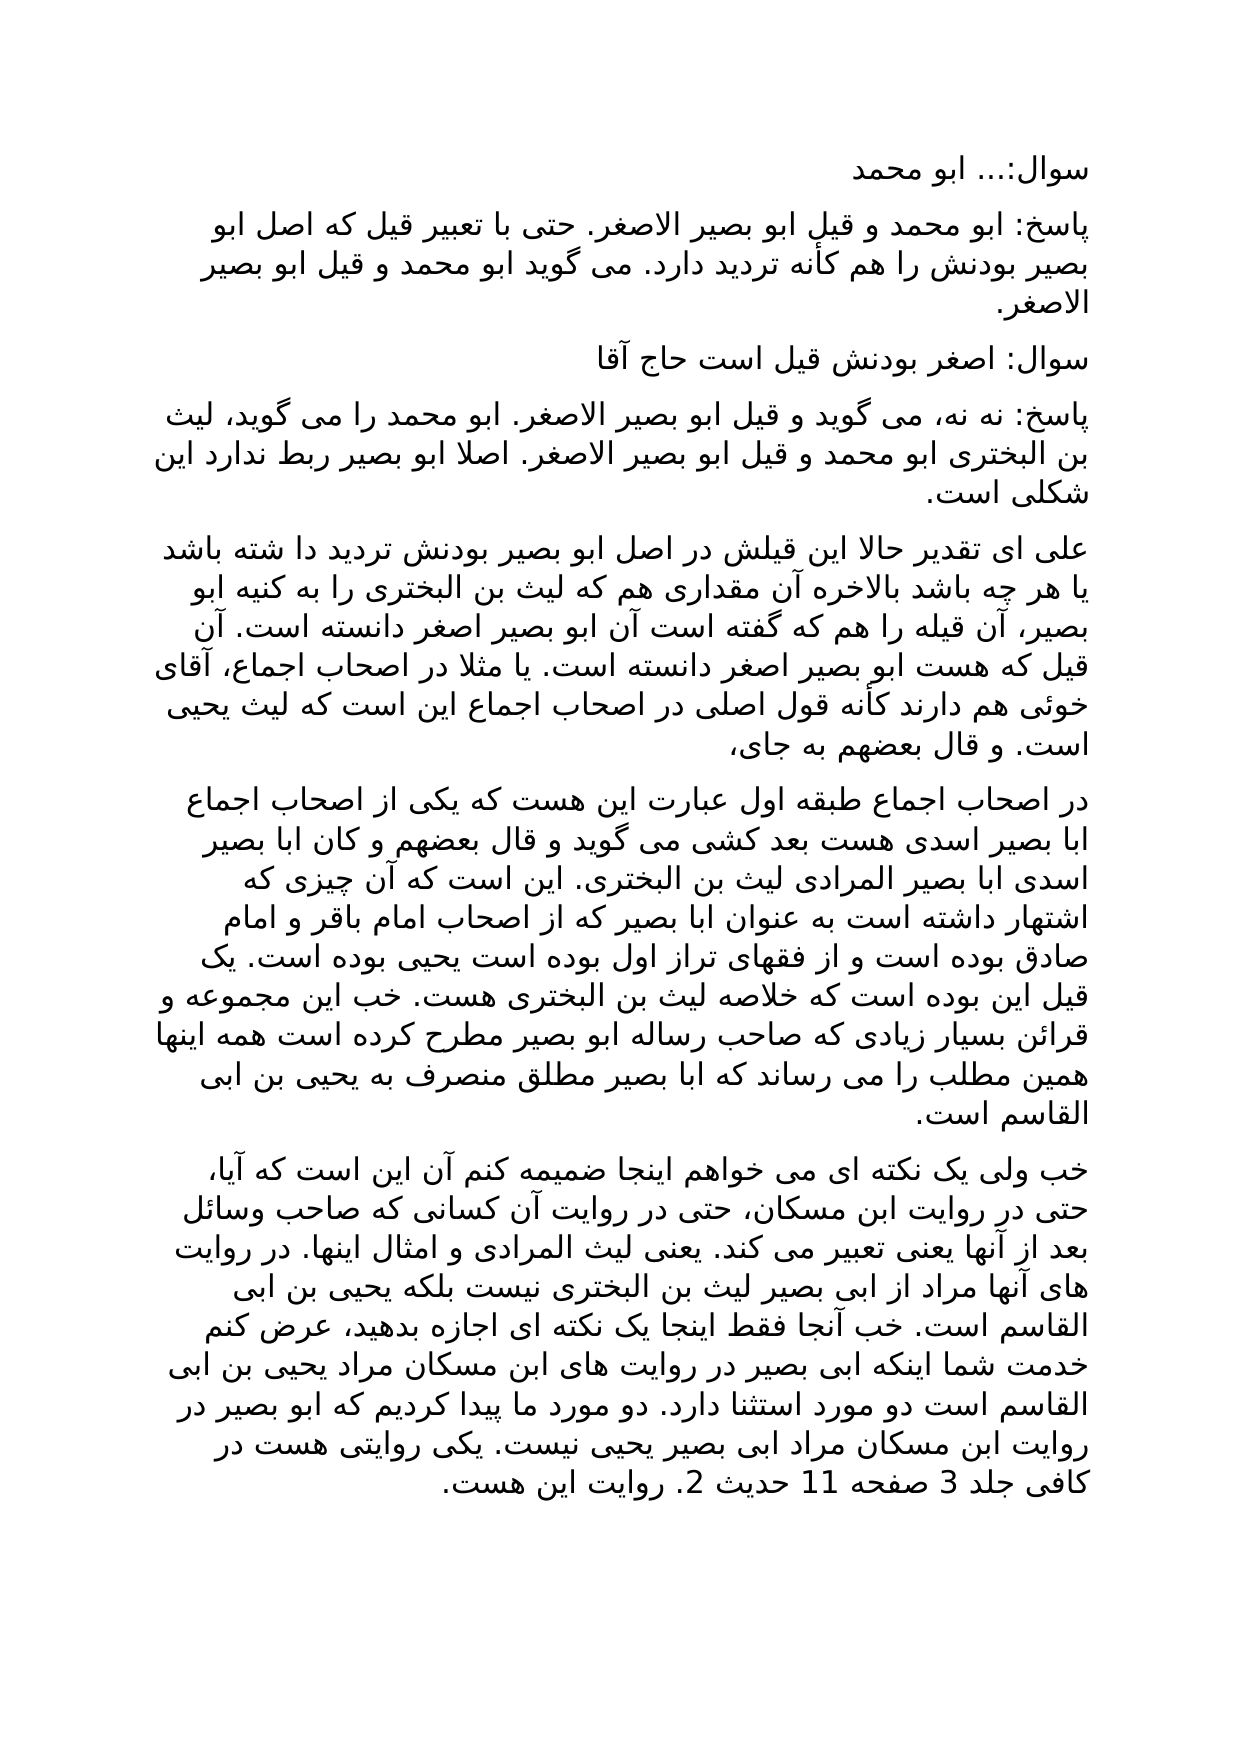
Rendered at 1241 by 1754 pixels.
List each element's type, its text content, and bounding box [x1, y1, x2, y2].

text سوال: اصغر بودنش قیل است حاج آقا [150, 340, 1090, 376]
text خب ولی یک نکته ای می خواهم اینجا ضمیمه کنم آن این است که آیا، حتی در روایت ابن مسکان، حتی در روایت آن کسانی که صاحب وسائل بعد از آنها یعنی تعبیر می کند. یعنی لیث المرادی و امثال اینها. در روایت های آنها مراد از ابی بصیر لیث بن البختری نیست بلکه یحیی بن ابی القاسم است. خب آنجا فقط اینجا یک نکته ای اجازه بدهید، عرض کنم خدمت شما اینکه ابی بصیر در روایت های ابن مسکان مراد یحیی بن ابی القاسم است دو مورد استثنا دارد. دو مورد ما پیدا کردیم که ابو بصیر در روایت ابن مسکان مراد ابی بصیر یحیی نیست. یکی روایتی هست در کافی جلد 3 صفحه 11 حدیث 2. روایت این هست. [150, 1151, 1090, 1501]
text در اصحاب اجماع طبقه اول عبارت این هست که یکی از اصحاب اجماع ابا بصیر اسدی هست بعد کشی می گوید و قال بعضهم و کان ابا بصیر اسدی ابا بصیر المرادی لیث بن البختری. این است که آن چیزی که اشتهار داشته است به عنوان ابا بصیر که از اصحاب امام باقر و امام صادق بوده است و از فقهای تراز اول بوده است یحیی بوده است. یک قیل این بوده است که خلاصه لیث بن البختری هست. خب این مجموعه و قرائن بسیار زیادی که صاحب رساله ابو بصیر مطرح کرده است همه اینها همین مطلب را می رساند که ابا بصیر مطلق منصرف به یحیی بن ابی القاسم است. [150, 782, 1090, 1131]
text سوال:... ابو محمد [150, 150, 1090, 186]
text علی ای تقدیر حالا این قیلش در اصل ابو بصیر بودنش تردید دا شته باشد یا هر چه باشد بالاخره آن مقداری هم که لیث بن البختری را به کنیه ابو بصیر، آن قیله را هم که گفته است آن ابو بصیر اصغر دانسته است. آن قیل که هست ابو بصیر اصغر دانسته است. یا مثلا در اصحاب اجماع، آقای خوئی هم دارند کأنه قول اصلی در اصحاب اجماع این است که لیث یحیی است. و قال بعضهم به جای، [150, 530, 1090, 762]
text پاسخ: ابو محمد و قیل ابو بصیر الاصغر. حتی با تعبیر قیل که اصل ابو بصیر بودنش را هم کأنه تردید دارد. می گوید ابو محمد و قیل ابو بصیر الاصغر. [150, 206, 1090, 321]
text پاسخ: نه نه، می گوید و قیل ابو بصیر الاصغر. ابو محمد را می گوید، لیث بن البختری ابو محمد و قیل ابو بصیر الاصغر. اصلا ابو بصیر ربط ندارد این شکلی است. [150, 396, 1090, 511]
